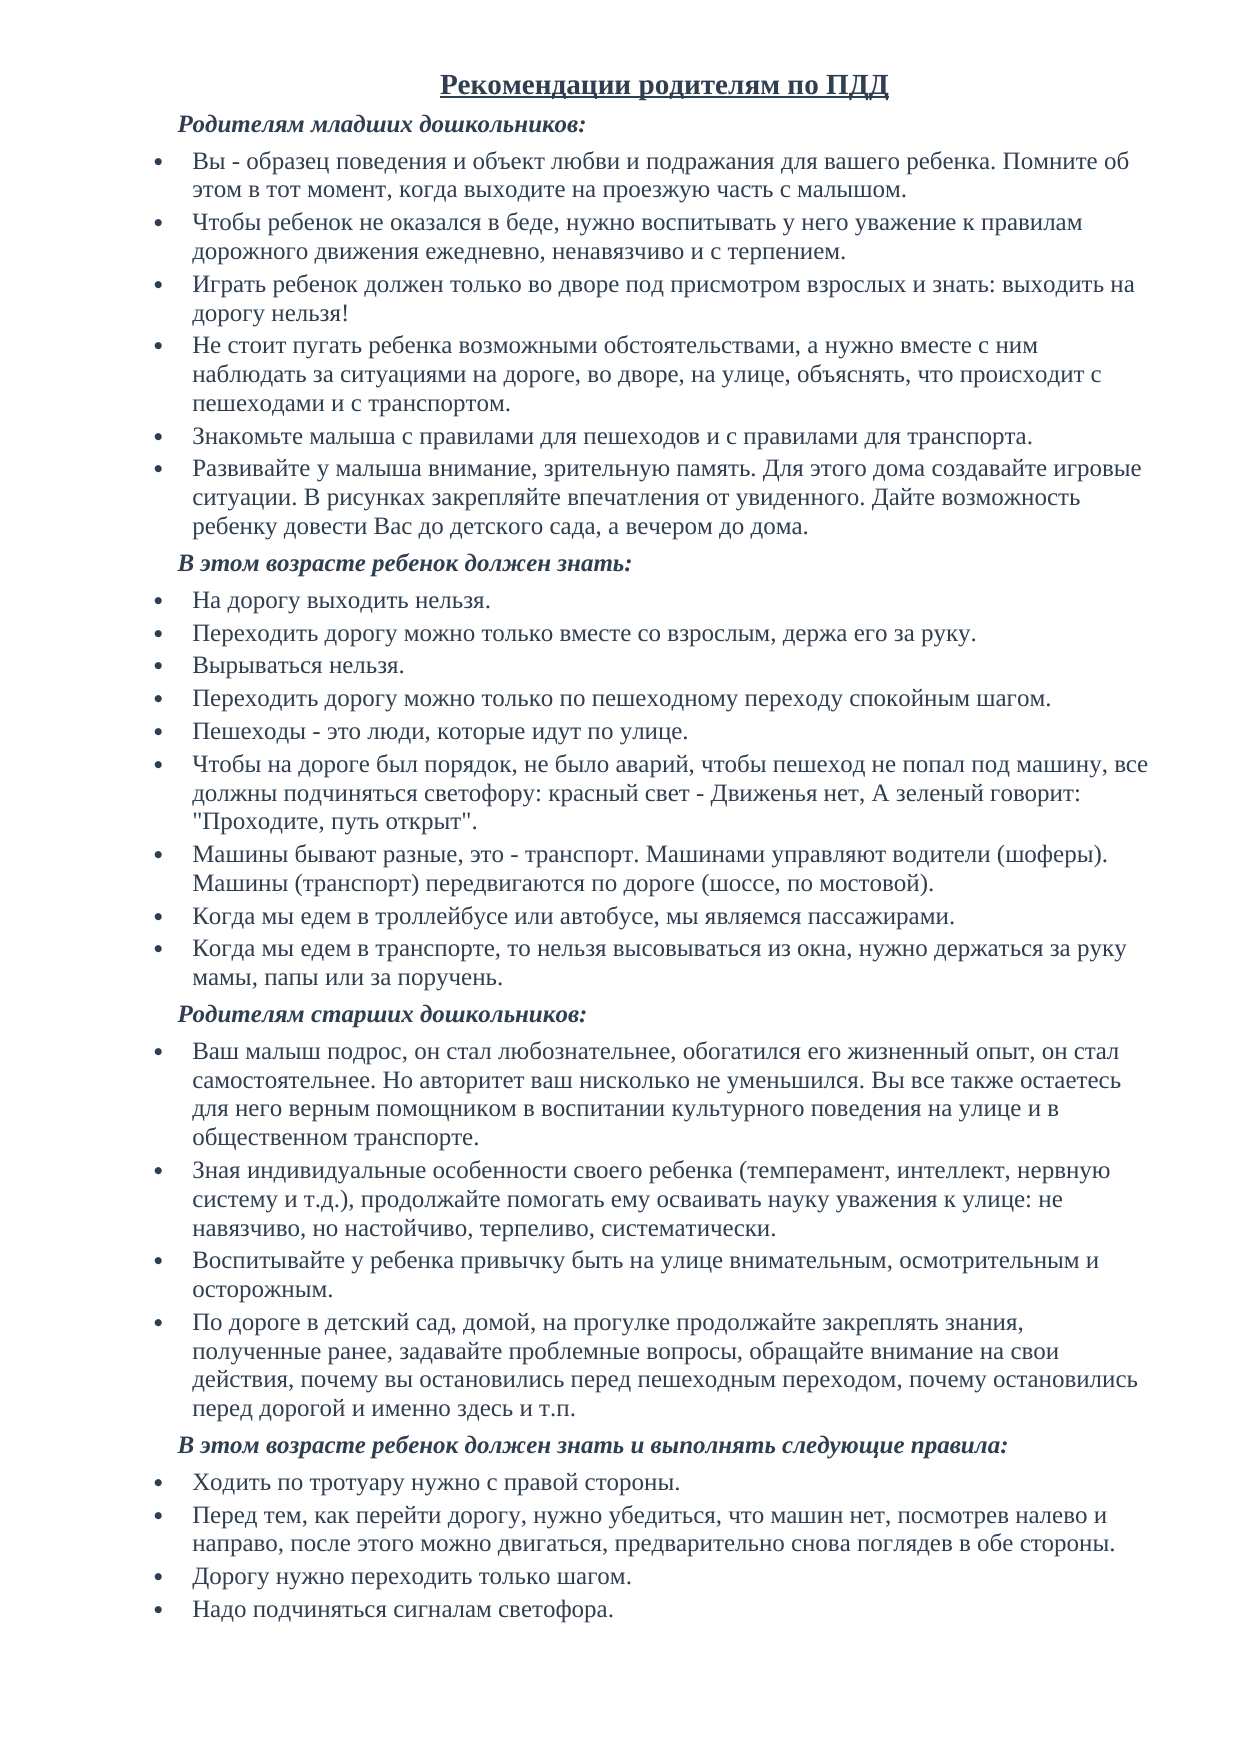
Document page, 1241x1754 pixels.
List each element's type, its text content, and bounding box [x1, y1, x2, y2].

list Дорогу нужно переходить только шагом. [154, 1561, 1152, 1590]
text Рекомендации родителям по ПДД [177, 67, 1152, 101]
list Пешеходы - это люди, которые идут по улице. [154, 716, 1152, 745]
list На дорогу выходить нельзя. [154, 585, 1152, 613]
list Чтобы на дороге был порядок, не было аварий, чтобы пешеход не попал под машину, все должны подчиняться светофору: красный свет - Движенья нет, А зеленый говорит: "Проходите, путь открыт". [154, 749, 1152, 835]
list Перед тем, как перейти дорогу, нужно убедиться, что машин нет, посмотрев налево и направо, после этого можно двигаться, предварительно снова поглядев в обе стороны. [154, 1500, 1152, 1557]
text В этом возрасте ребенок должен знать: [177, 548, 1152, 577]
list Не стоит пугать ребенка возможными обстоятельствами, а нужно вместе с ним наблюдать за ситуациями на дороге, во дворе, на улице, объяснять, что происходит с пешеходами и с транспортом. [154, 330, 1152, 417]
list Машины бывают разные, это - транспорт. Машинами управляют водители (шоферы). Машины (транспорт) передвигаются по дороге (шоссе, по мостовой). [154, 839, 1152, 897]
text Родителям старших дошкольников: [177, 999, 1152, 1028]
list Воспитывайте у ребенка привычку быть на улице внимательным, осмотрительным и осторожным. [154, 1245, 1152, 1303]
text В этом возрасте ребенок должен знать и выполнять следующие правила: [177, 1430, 1152, 1459]
list Вырываться нельзя. [154, 650, 1152, 679]
list По дороге в детский сад, домой, на прогулке продолжайте закреплять знания, полученные ранее, задавайте проблемные вопросы, обращайте внимание на свои действия, почему вы остановились перед пешеходным переходом, почему остановились перед дорогой и именно здесь и т.п. [154, 1307, 1152, 1422]
list Ходить по тротуару нужно с правой стороны. [154, 1467, 1152, 1496]
list Играть ребенок должен только во дворе под присмотром взрослых и знать: выходить на дорогу нельзя! [154, 269, 1152, 326]
list Переходить дорогу можно только вместе со взрослым, держа его за руку. [154, 618, 1152, 646]
list Ваш малыш подрос, он стал любознательнее, обогатился его жизненный опыт, он стал самостоятельнее. Но авторитет ваш нисколько не уменьшился. Вы все также остаетесь для него верным помощником в воспитании культурного поведения на улице и в общественном транспорте. [154, 1036, 1152, 1151]
list Чтобы ребенок не оказался в беде, нужно воспитывать у него уважение к правилам дорожного движения ежедневно, ненавязчиво и с терпением. [154, 207, 1152, 265]
list Зная индивидуальные особенности своего ребенка (темперамент, интеллект, нервную систему и т.д.), продолжайте помогать ему осваивать науку уважения к улице: не навязчиво, но настойчиво, терпеливо, систематически. [154, 1155, 1152, 1241]
list Развивайте у малыша внимание, зрительную память. Для этого дома создавайте игровые ситуации. В рисунках закрепляйте впечатления от увиденного. Дайте возможность ребенку довести Вас до детского сада, а вечером до дома. [154, 453, 1152, 540]
list Надо подчиняться сигналам светофора. [154, 1594, 1152, 1623]
list Когда мы едем в троллейбусе или автобусе, мы являемся пассажирами. [154, 901, 1152, 929]
list Когда мы едем в транспорте, то нельзя высовываться из окна, нужно держаться за руку мамы, папы или за поручень. [154, 933, 1152, 991]
list Вы - образец поведения и объект любви и подражания для вашего ребенка. Помните об этом в тот момент, когда выходите на проезжую часть с малышом. [154, 146, 1152, 203]
text Родителям младших дошкольников: [177, 109, 1152, 138]
list Переходить дорогу можно только по пешеходному переходу спокойным шагом. [154, 683, 1152, 712]
list Знакомьте малыша с правилами для пешеходов и с правилами для транспорта. [154, 421, 1152, 449]
